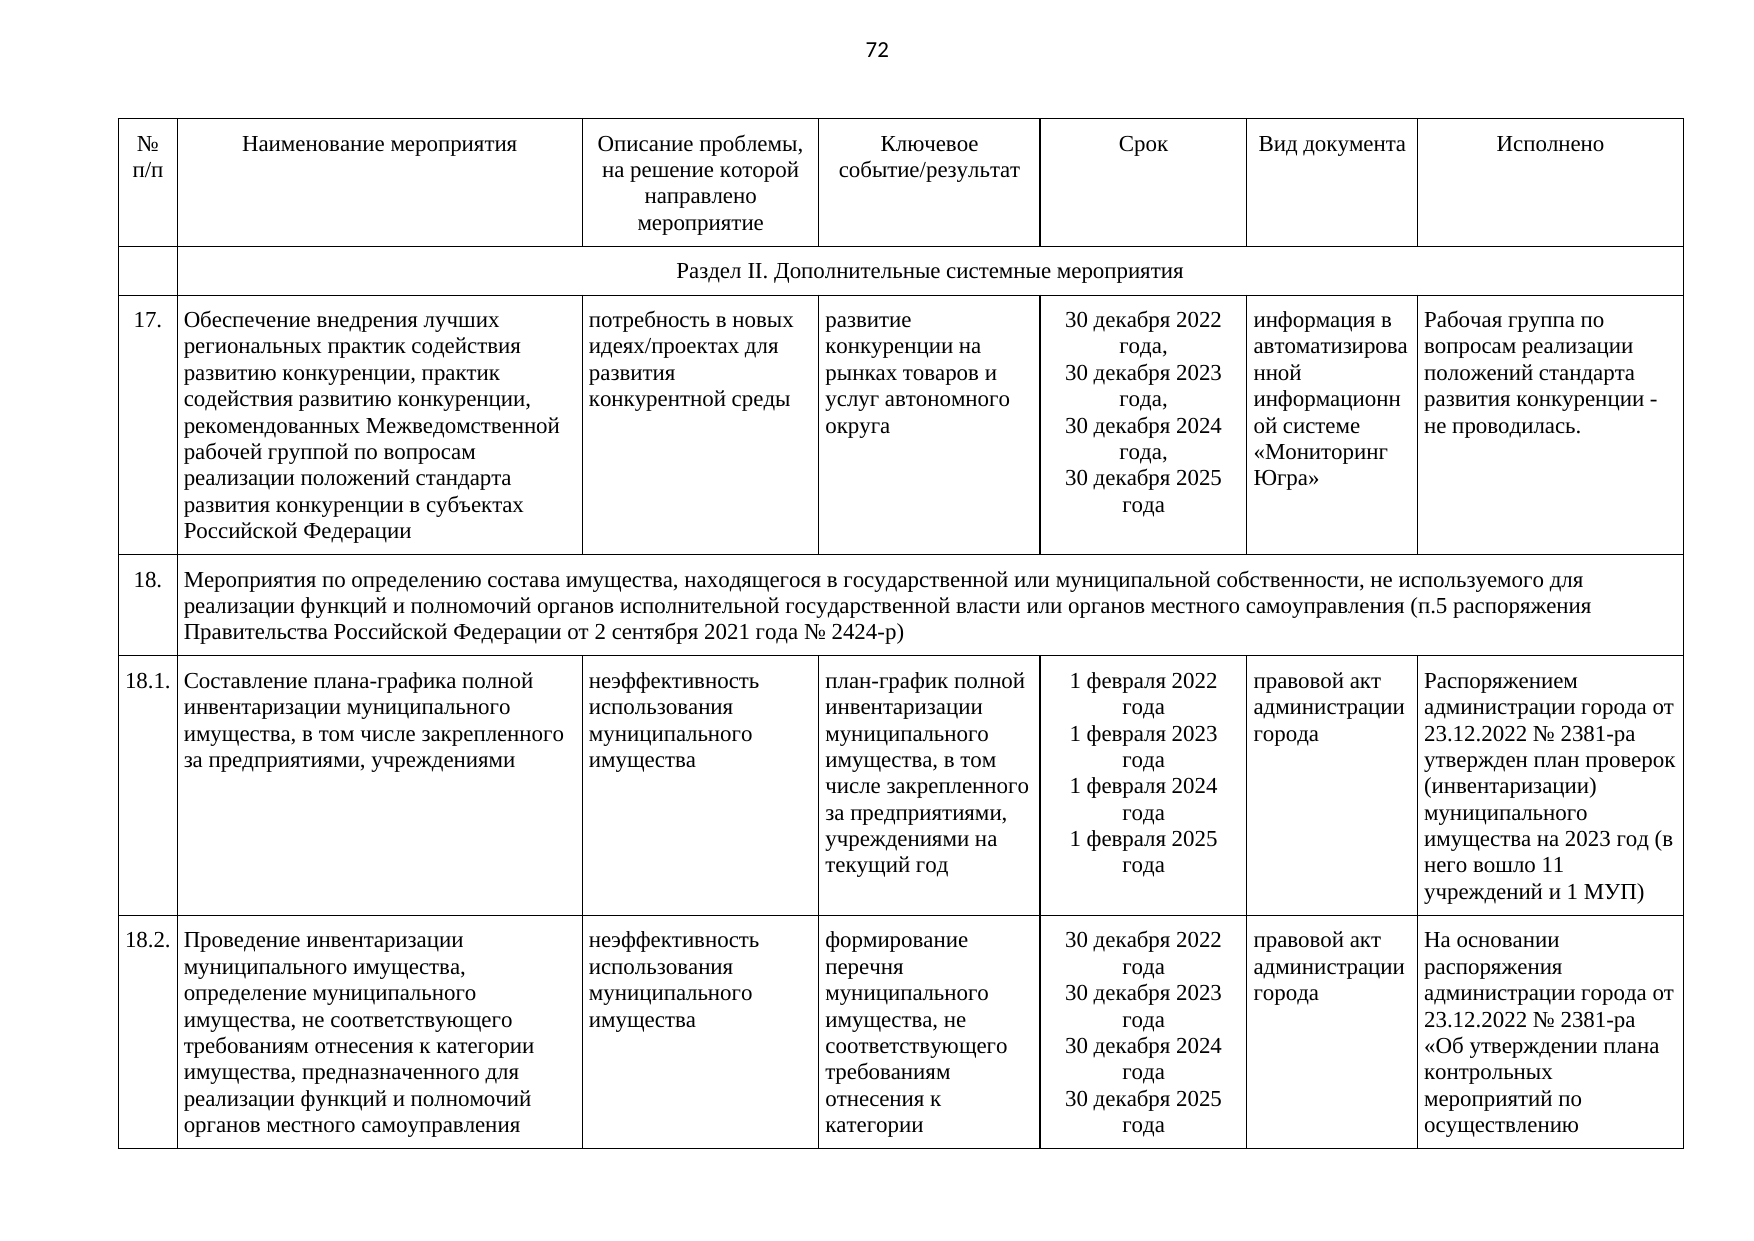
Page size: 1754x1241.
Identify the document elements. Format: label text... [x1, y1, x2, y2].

table_cell 17. [119, 296, 177, 554]
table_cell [819, 916, 1039, 1148]
table_cell развитие конкуренции на рынках товаров и услуг автономного округа [819, 296, 1039, 554]
table_cell потребность в новых идеях/проектах для развития конкурентной среды [583, 296, 818, 554]
table_header Исполнено [1418, 119, 1683, 246]
table_header Наименование мероприятия [178, 119, 582, 246]
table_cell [178, 916, 582, 1148]
table_header Срок [1041, 119, 1246, 246]
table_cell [1418, 916, 1683, 1148]
table_cell [119, 247, 177, 294]
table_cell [1041, 916, 1246, 1148]
table_cell 30 декабря 2022 года, 30 декабря 2023 года, 30 декабря 2024 года, 30 декабря 2025 года [1041, 296, 1246, 554]
table_cell 18. [119, 555, 177, 655]
table_cell Распоряжением администрации города от 23.12.2022 № 2381-ра утвержден план проверок (инвентаризации) муниципального имущества на 2023 год (в него вошло 11 учреждений и 1 МУП) [1418, 656, 1683, 915]
table_cell Раздел II. Дополнительные системные мероприятия [178, 247, 1683, 294]
table_header № п/п [119, 119, 177, 246]
table_cell Мероприятия по определению состава имущества, находящегося в государственной или муниципальной собственности, не используемого для реализации функций и полномочий органов исполнительной государственной власти или органов местного самоуправления (п.5 распоряжения Правительства Российской Федерации от 2 сентября 2021 года № 2424-р) [178, 555, 1683, 655]
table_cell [583, 916, 818, 1148]
table_cell Обеспечение внедрения лучших региональных практик содействия развитию конкуренции, практик содействия развитию конкуренции, рекомендованных Межведомственной рабочей группой по вопросам реализации положений стандарта развития конкуренции в субъектах Российской Федерации [178, 296, 582, 554]
table_cell Составление плана-графика полной инвентаризации муниципального имущества, в том числе закрепленного за предприятиями, учреждениями [178, 656, 582, 915]
table_cell Рабочая группа по вопросам реализации положений стандарта развития конкуренции -не проводилась. [1418, 296, 1683, 554]
table_header Ключевое событие/результат [819, 119, 1039, 246]
table_cell план-график полной инвентаризации муниципального имущества, в том числе закрепленного за предприятиями, учреждениями на текущий год [819, 656, 1039, 915]
table_cell 1 февраля 2022 года 1 февраля 2023 года 1 февраля 2024 года 1 февраля 2025 года [1041, 656, 1246, 915]
table_cell неэффективность использования муниципального имущества [583, 656, 818, 915]
table_header Описание проблемы, на решение которой направлено мероприятие [583, 119, 818, 246]
table_cell 18.2. [119, 916, 177, 1148]
table_cell правовой акт администрации города [1247, 916, 1417, 1148]
table_cell правовой акт администрации города [1247, 656, 1417, 915]
table_cell информация в автоматизированной информационной системе «Мониторинг Югра» [1247, 296, 1417, 554]
table_cell 18.1. [119, 656, 177, 915]
table_header Вид документа [1247, 119, 1417, 246]
